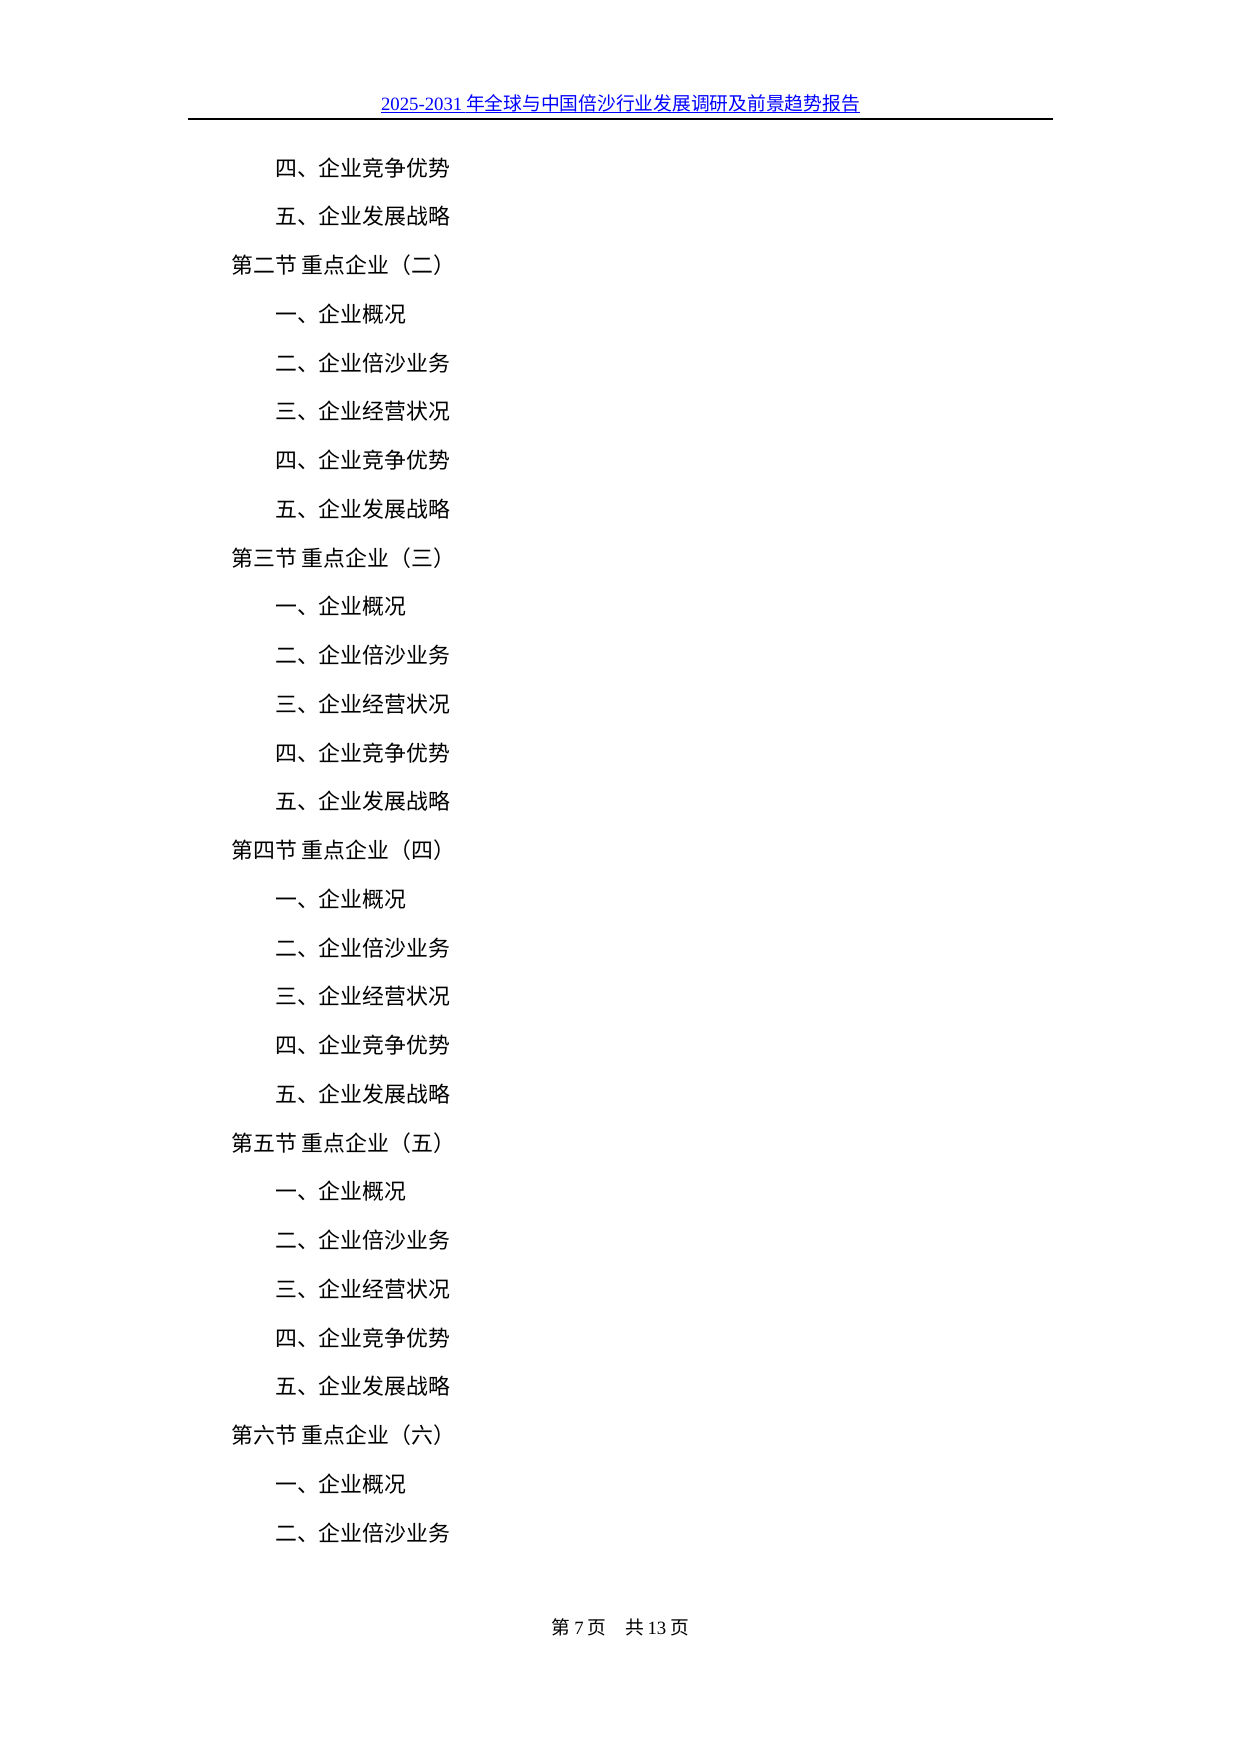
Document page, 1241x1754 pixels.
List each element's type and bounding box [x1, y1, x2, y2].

text [187, 150, 1053, 1548]
